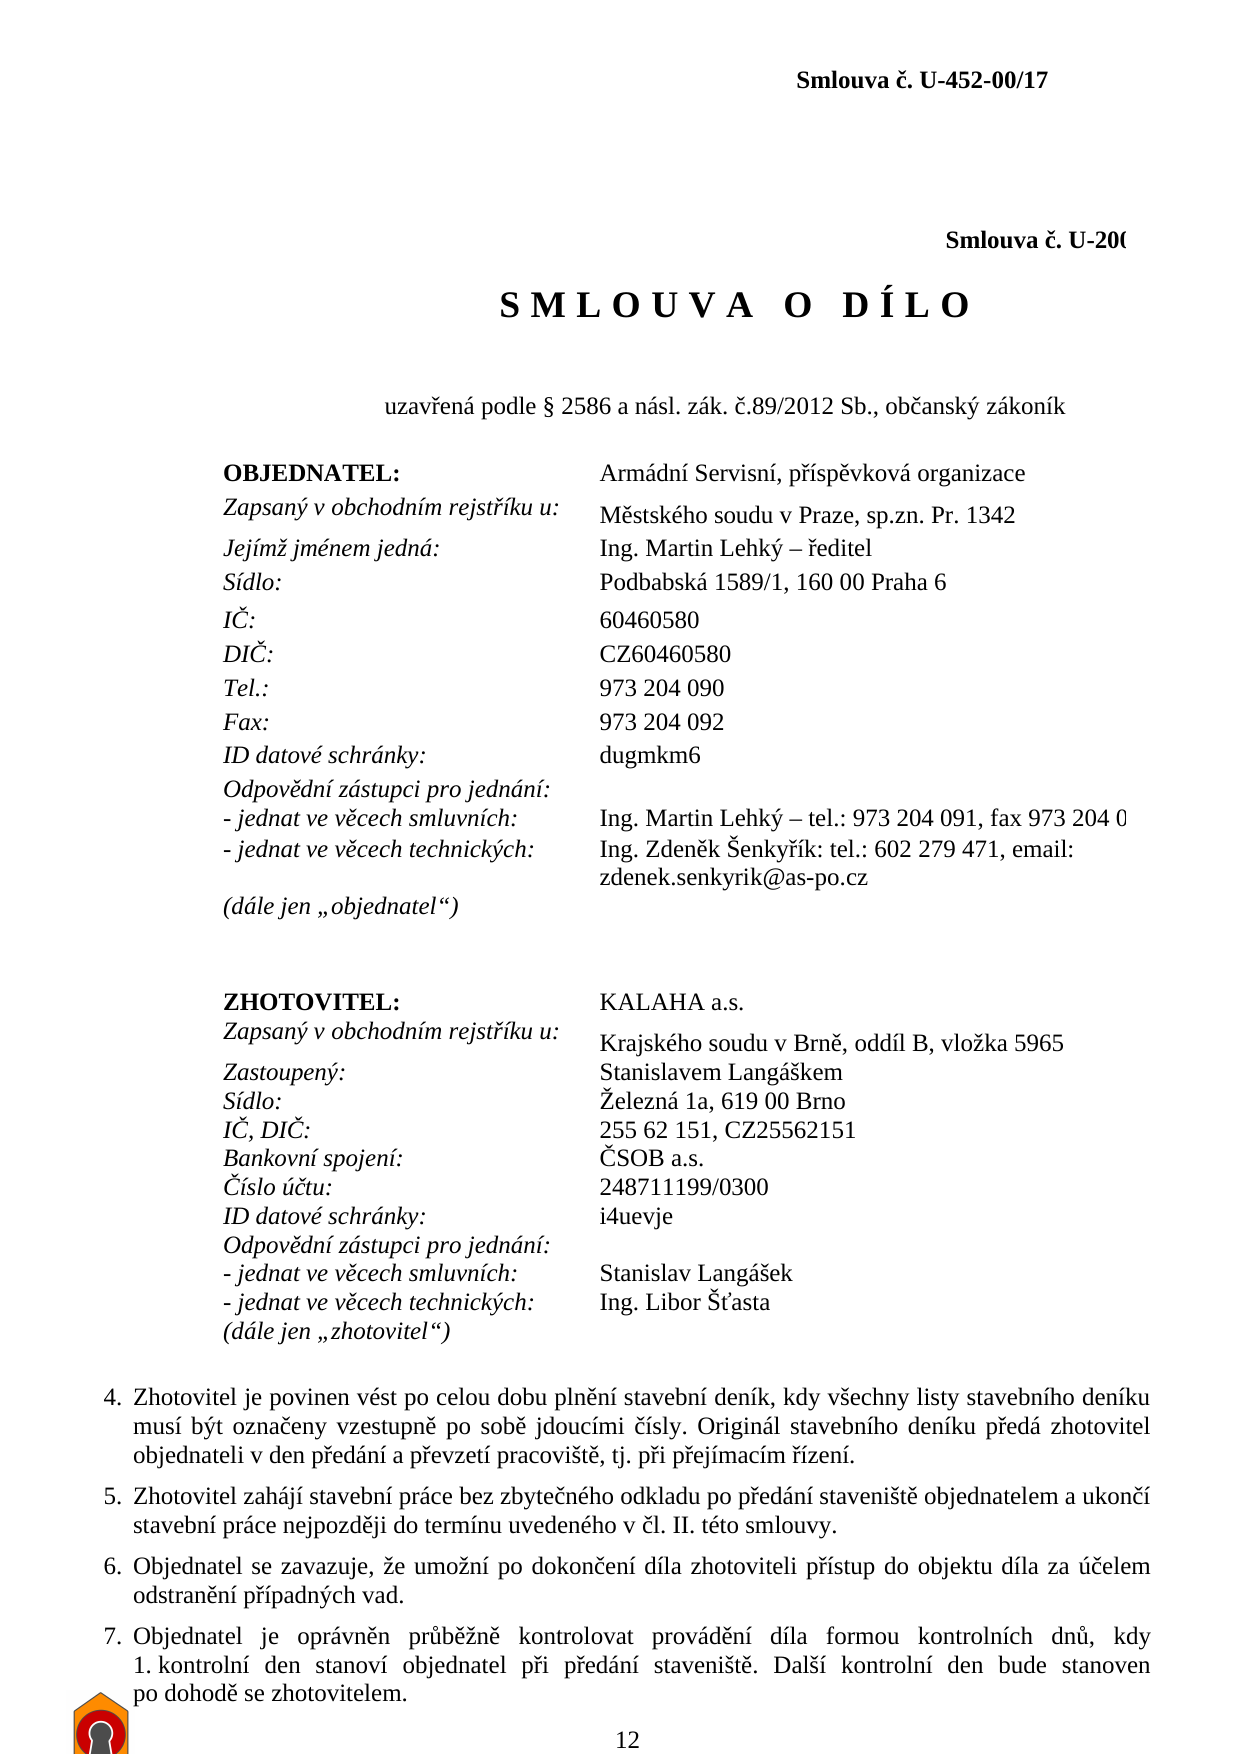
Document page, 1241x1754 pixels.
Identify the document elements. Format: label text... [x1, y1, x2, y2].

list Objednatel je oprávněn průběžně kontrolovat provádění díla formou kontrolních dnů, kdy 1. kontrolní den stanoví objednatel při předání staveniště. Další kontrolní den bude stanoven po dohodě se zhotovitelem. [103, 1621, 1152, 1707]
list Zhotovitel je povinen vést po celou dobu plnění stavební deník, kdy všechny listy stavebního deníku musí být označeny vzestupně po sobě jdoucími čísly. Originál stavebního deníku předá zhotovitel objednateli v den předání a převzetí pracoviště, tj. při přejímacím řízení. [103, 1382, 1152, 1468]
list Zhotovitel zahájí stavební práce bez zbytečného odkladu po předání staveniště objednatelem a ukončí stavební práce nejpozději do termínu uvedeného v čl. II. této smlouvy. [103, 1481, 1152, 1538]
picture [65, 1690, 136, 1754]
list Objednatel se zavazuje, že umožní po dokončení díla zhotoviteli přístup do objektu díla za účelem odstranění případných vad. [103, 1551, 1152, 1608]
